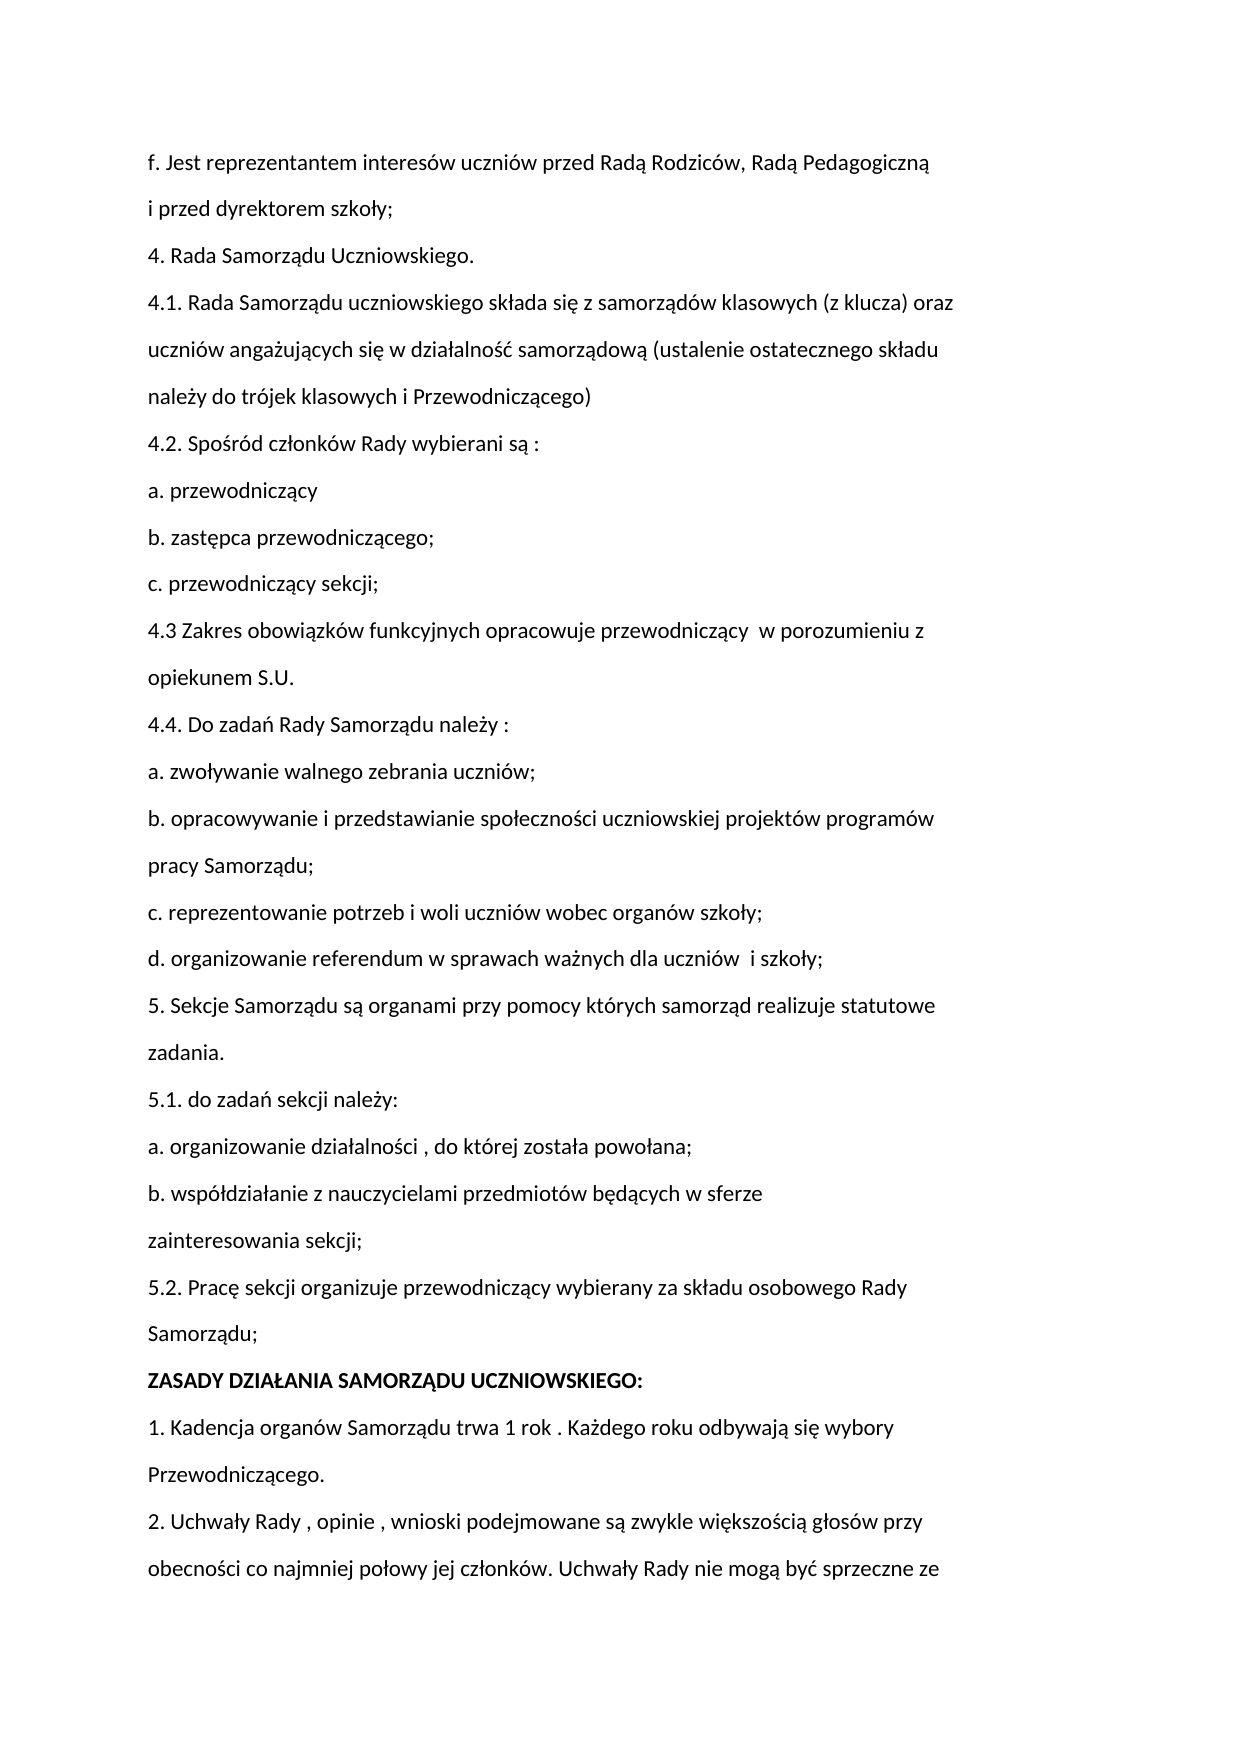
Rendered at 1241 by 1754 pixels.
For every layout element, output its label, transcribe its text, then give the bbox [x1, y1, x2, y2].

text b. opracowywanie i przedstawianie społeczności uczniowskiej projektów programów [148, 804, 1093, 832]
text 5. Sekcje Samorządu są organami przy pomocy których samorząd realizuje statutowe [148, 991, 1093, 1019]
text a. organizowanie działalności , do której została powołana; [148, 1132, 1093, 1160]
text 4.4. Do zadań Rady Samorządu należy : [148, 710, 1093, 738]
text 4. Rada Samorządu Uczniowskiego. [148, 241, 1093, 269]
text 4.3 Zakres obowiązków funkcyjnych opracowuje przewodniczący w porozumieniu z [148, 616, 1093, 644]
text Samorządu; [148, 1319, 1093, 1347]
text i przed dyrektorem szkoły; [148, 194, 1093, 222]
text należy do trójek klasowych i Przewodniczącego) [148, 382, 1093, 410]
text d. organizowanie referendum w sprawach ważnych dla uczniów i szkoły; [148, 944, 1093, 972]
text c. reprezentowanie potrzeb i woli uczniów wobec organów szkoły; [148, 898, 1093, 926]
text a. zwoływanie walnego zebrania uczniów; [148, 757, 1093, 785]
text ZASADY DZIAŁANIA SAMORZĄDU UCZNIOWSKIEGO: [148, 1366, 1093, 1394]
text 4.2. Spośród członków Rady wybierani są : [148, 429, 1093, 457]
text Przewodniczącego. [148, 1460, 1093, 1488]
text opiekunem S.U. [148, 663, 1093, 691]
text zadania. [148, 1038, 1093, 1066]
text b. współdziałanie z nauczycielami przedmiotów będących w sferze [148, 1179, 1093, 1207]
text uczniów angażujących się w działalność samorządową (ustalenie ostatecznego składu [148, 335, 1093, 363]
text pracy Samorządu; [148, 851, 1093, 879]
text 2. Uchwały Rady , opinie , wnioski podejmowane są zwykle większością głosów przy [148, 1507, 1093, 1535]
text 4.1. Rada Samorządu uczniowskiego składa się z samorządów klasowych (z klucza) oraz [148, 288, 1093, 316]
text 1. Kadencja organów Samorządu trwa 1 rok . Każdego roku odbywają się wybory [148, 1413, 1093, 1441]
text zainteresowania sekcji; [148, 1226, 1093, 1254]
text b. zastępca przewodniczącego; [148, 523, 1093, 551]
text f. Jest reprezentantem interesów uczniów przed Radą Rodziców, Radą Pedagogiczną [148, 148, 1093, 176]
text 5.1. do zadań sekcji należy: [148, 1085, 1093, 1113]
text obecności co najmniej połowy jej członków. Uchwały Rady nie mogą być sprzeczne ze [148, 1554, 1093, 1582]
text a. przewodniczący [148, 476, 1093, 504]
text 5.2. Pracę sekcji organizuje przewodniczący wybierany za składu osobowego Rady [148, 1273, 1093, 1301]
text c. przewodniczący sekcji; [148, 569, 1093, 597]
